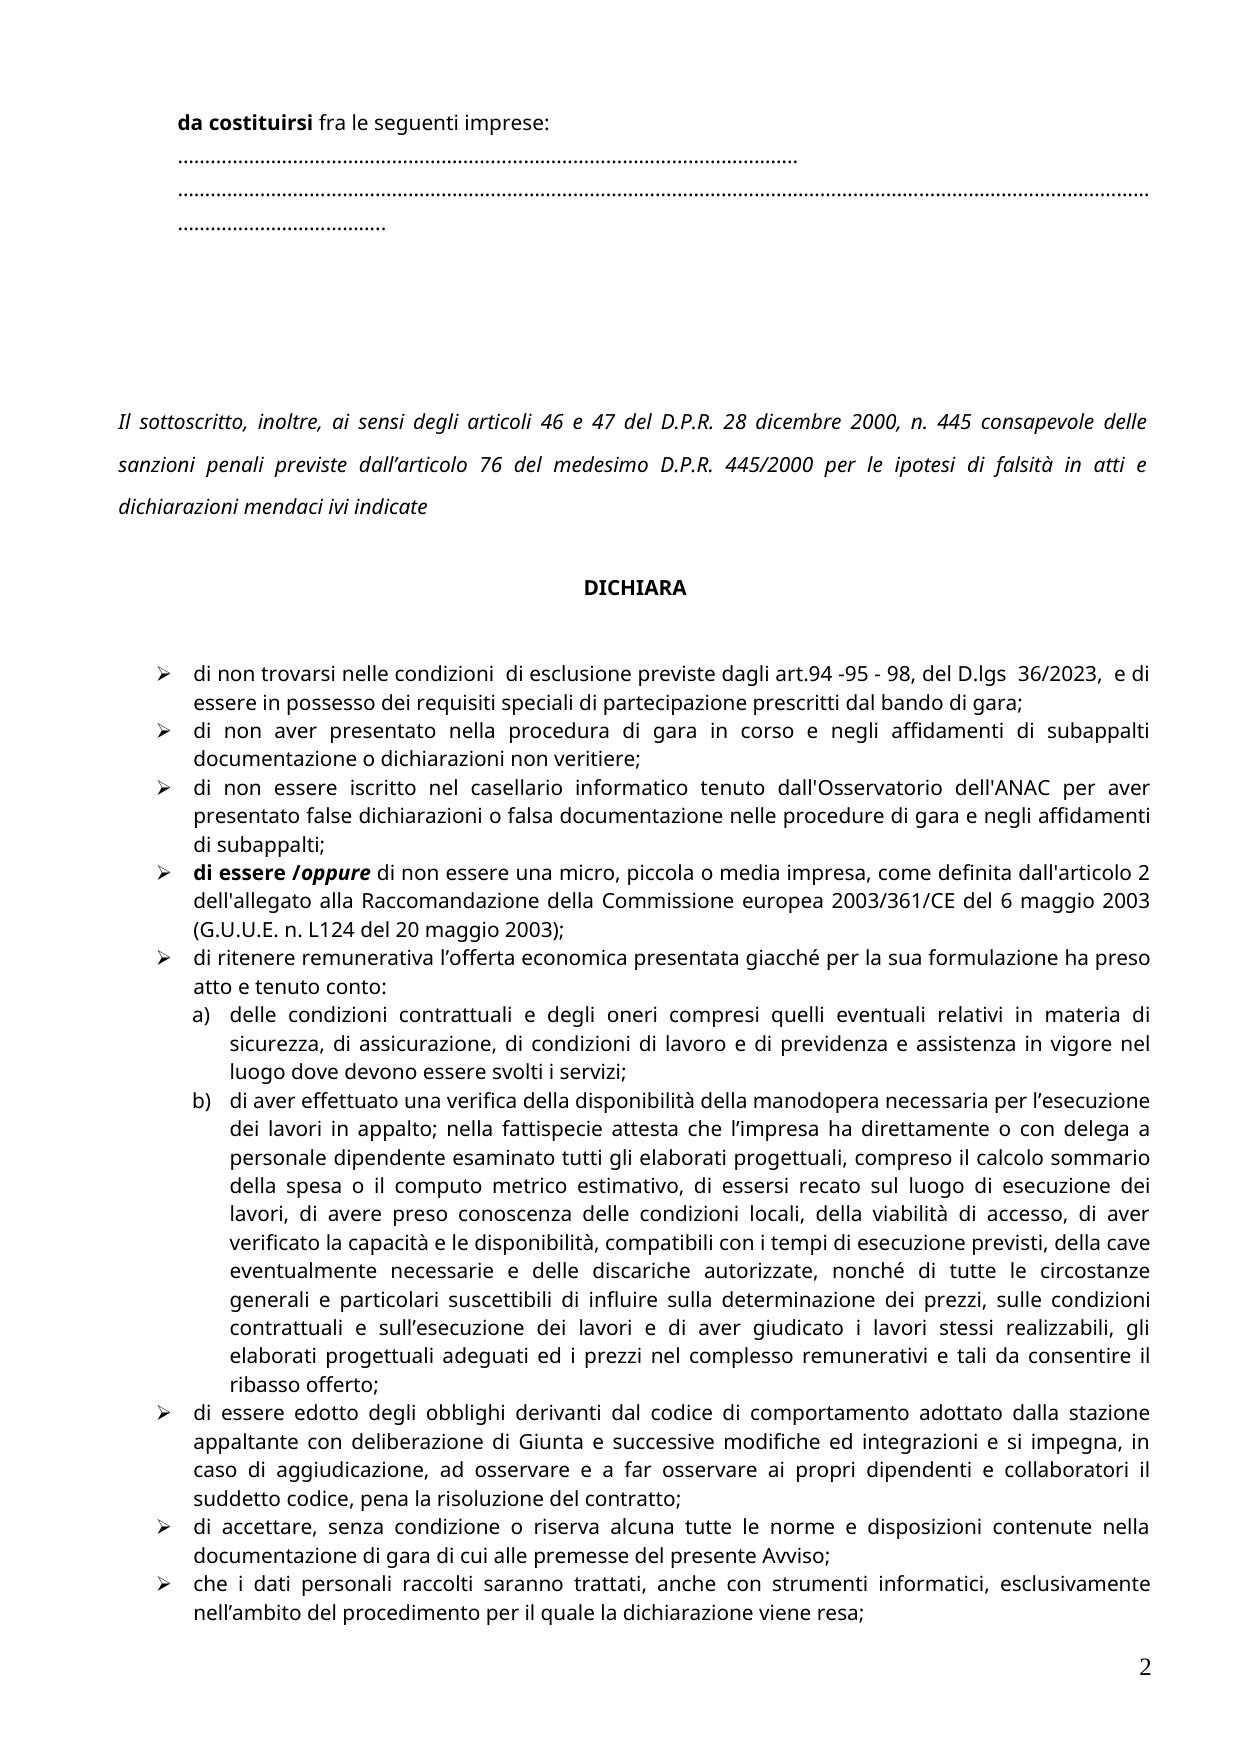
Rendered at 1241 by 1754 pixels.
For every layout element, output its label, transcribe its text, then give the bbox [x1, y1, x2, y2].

text Il sottoscritto, inoltre, ai sensi degli articoli 46 e 47 del D.P.R. 28 dicembre 2000, n. 445 consapevole delle sanzioni penali previste dall’articolo 76 del medesimo D.P.R. 445/2000 per le ipotesi di falsità in atti e dichiarazioni mendaci ivi indicate [118, 407, 1152, 521]
list di non essere iscritto nel casellario informatico tenuto dall'Osservatorio dell'ANAC per aver presentato false dichiarazioni o falsa documentazione nelle procedure di gara e negli affidamenti di subappalti; [156, 773, 1152, 858]
list di essere edotto degli obblighi derivanti dal codice di comportamento adottato dalla stazione appaltante con deliberazione di Giunta e successive modifiche ed integrazioni e si impegna, in caso di aggiudicazione, ad osservare e a far osservare ai propri dipendenti e collaboratori il suddetto codice, pena la risoluzione del contratto; [156, 1398, 1152, 1512]
list di non trovarsi nelle condizioni di esclusione previste dagli art.94 -95 - 98, del D.lgs 36/2023, e di essere in possesso dei requisiti speciali di partecipazione prescritti dal bando di gara; [156, 659, 1152, 716]
list delle condizioni contrattuali e degli oneri compresi quelli eventuali relativi in materia di sicurezza, di assicurazione, di condizioni di lavoro e di previdenza e assistenza in vigore nel luogo dove devono essere svolti i servizi; [192, 1000, 1152, 1086]
subtitle DICHIARA [118, 568, 1152, 602]
list di accettare, senza condizione o riserva alcuna tutte le norme e disposizioni contenute nella documentazione di gara di cui alle premesse del presente Avviso; [156, 1512, 1152, 1569]
text da costituirsi fra le seguenti imprese: [177, 103, 1152, 137]
list di ritenere remunerativa l’offerta economica presentata giacché per la sua formulazione ha preso atto e tenuto conto: [156, 943, 1152, 1000]
list di essere /oppure di non essere una micro, piccola o media impresa, come definita dall'articolo 2 dell'allegato alla Raccomandazione della Commissione europea 2003/361/CE del 6 maggio 2003 (G.U.U.E. n. L124 del 20 maggio 2003); [156, 858, 1152, 943]
list di aver effettuato una verifica della disponibilità della manodopera necessaria per l’esecuzione dei lavori in appalto; nella fattispecie attesta che l’impresa ha direttamente o con delega a personale dipendente esaminato tutti gli elaborati progettuali, compreso il calcolo sommario della spesa o il computo metrico estimativo, di essersi recato sul luogo di esecuzione dei lavori, di avere preso conoscenza delle condizioni locali, della viabilità di accesso, di aver verificato la capacità e le disponibilità, compatibili con i tempi di esecuzione previsti, della cave eventualmente necessarie e delle discariche autorizzate, nonché di tutte le circostanze generali e particolari suscettibili di influire sulla determinazione dei prezzi, sulle condizioni contrattuali e sull’esecuzione dei lavori e di aver giudicato i lavori stessi realizzabili, gli elaborati progettuali adeguati ed i prezzi nel complesso remunerativi e tali da consentire il ribasso offerto; [192, 1086, 1152, 1398]
text …………………………………………………………………………………………………..…………………………………………………………………………………………………………………………………………………………………………………………….. [177, 137, 1152, 237]
list di non aver presentato nella procedura di gara in corso e negli affidamenti di subappalti documentazione o dichiarazioni non veritiere; [156, 716, 1152, 773]
list che i dati personali raccolti saranno trattati, anche con strumenti informatici, esclusivamente nell’ambito del procedimento per il quale la dichiarazione viene resa; [156, 1569, 1152, 1626]
